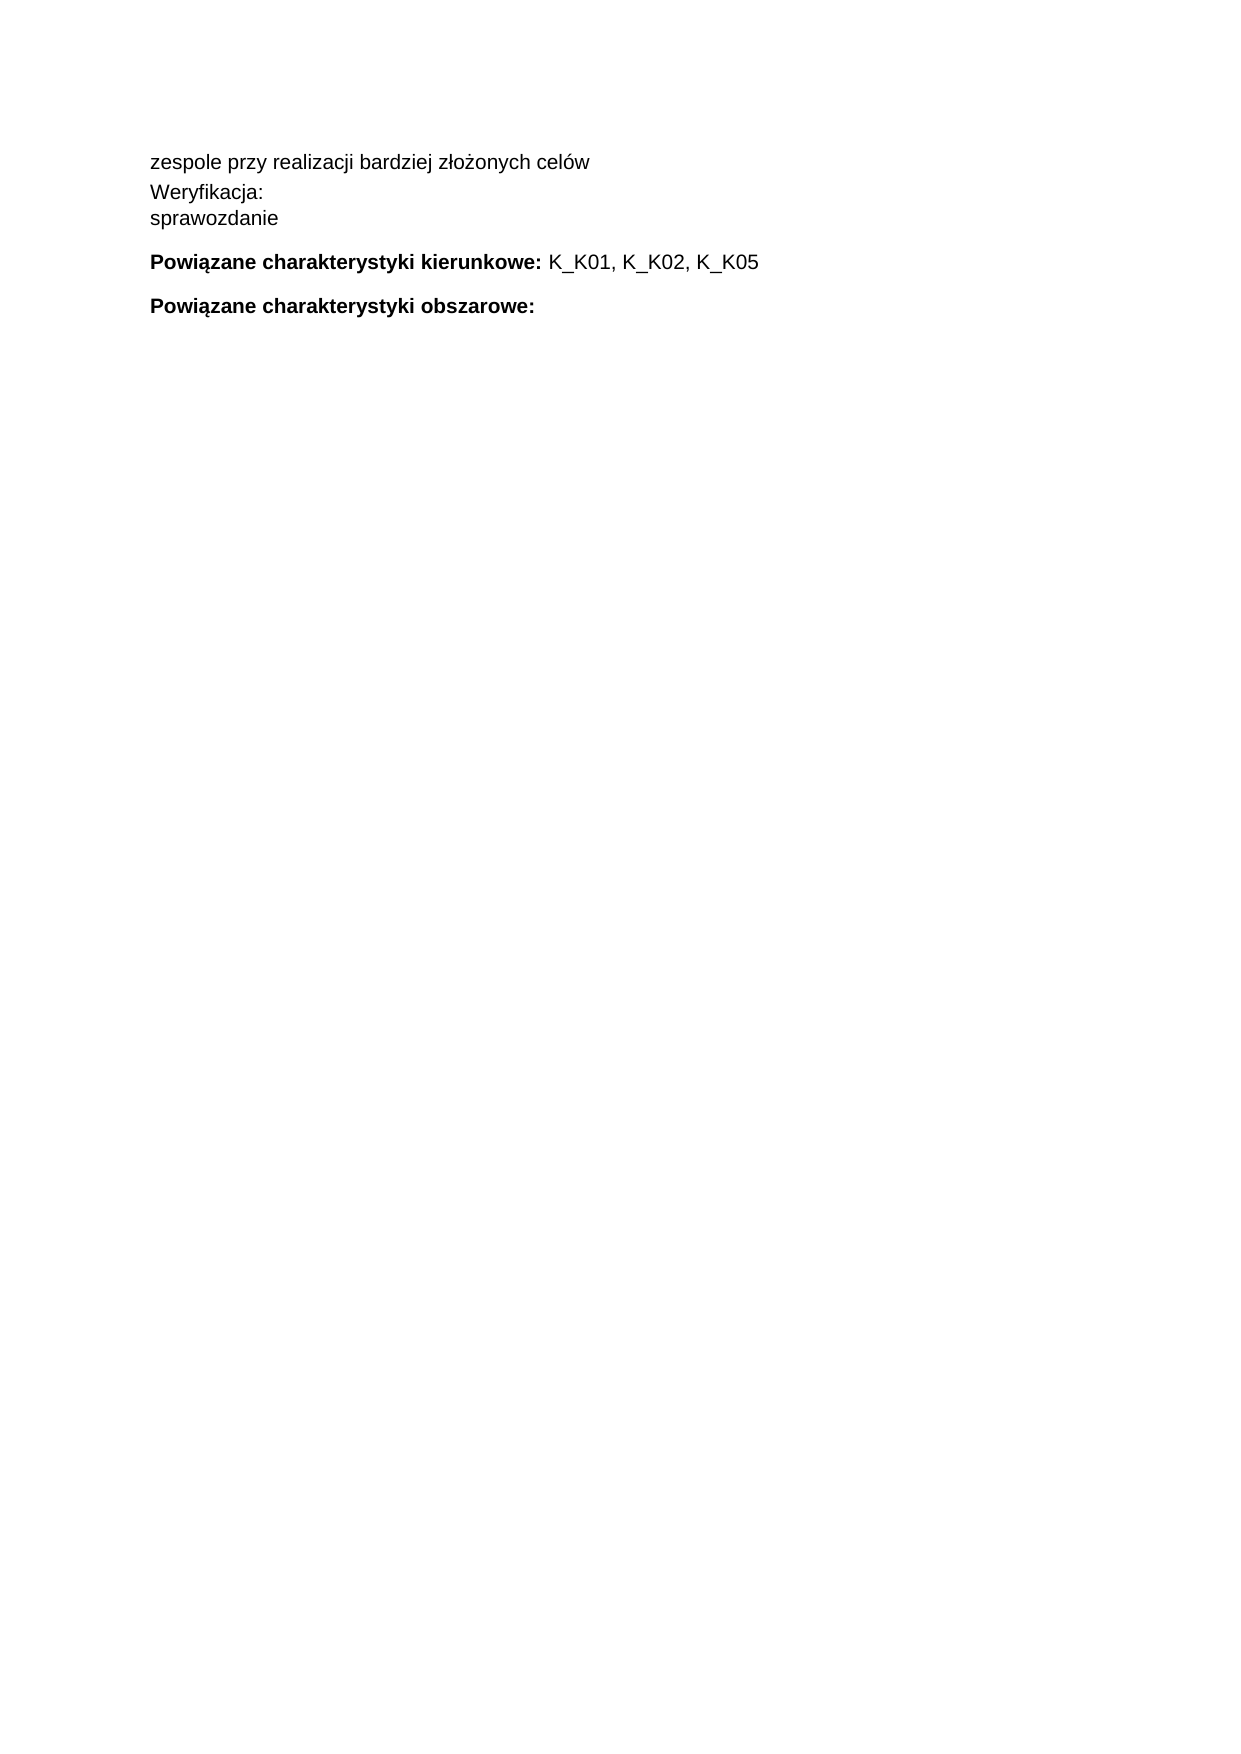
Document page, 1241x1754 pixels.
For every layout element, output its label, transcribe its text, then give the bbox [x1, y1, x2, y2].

text sprawozdanie [150, 206, 1090, 230]
text Powiązane charakterystyki kierunkowe: K_K01, K_K02, K_K05 [150, 250, 1090, 274]
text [150, 150, 1090, 174]
text Weryfikacja: [150, 180, 1090, 204]
text Powiązane charakterystyki obszarowe: [150, 294, 1090, 318]
